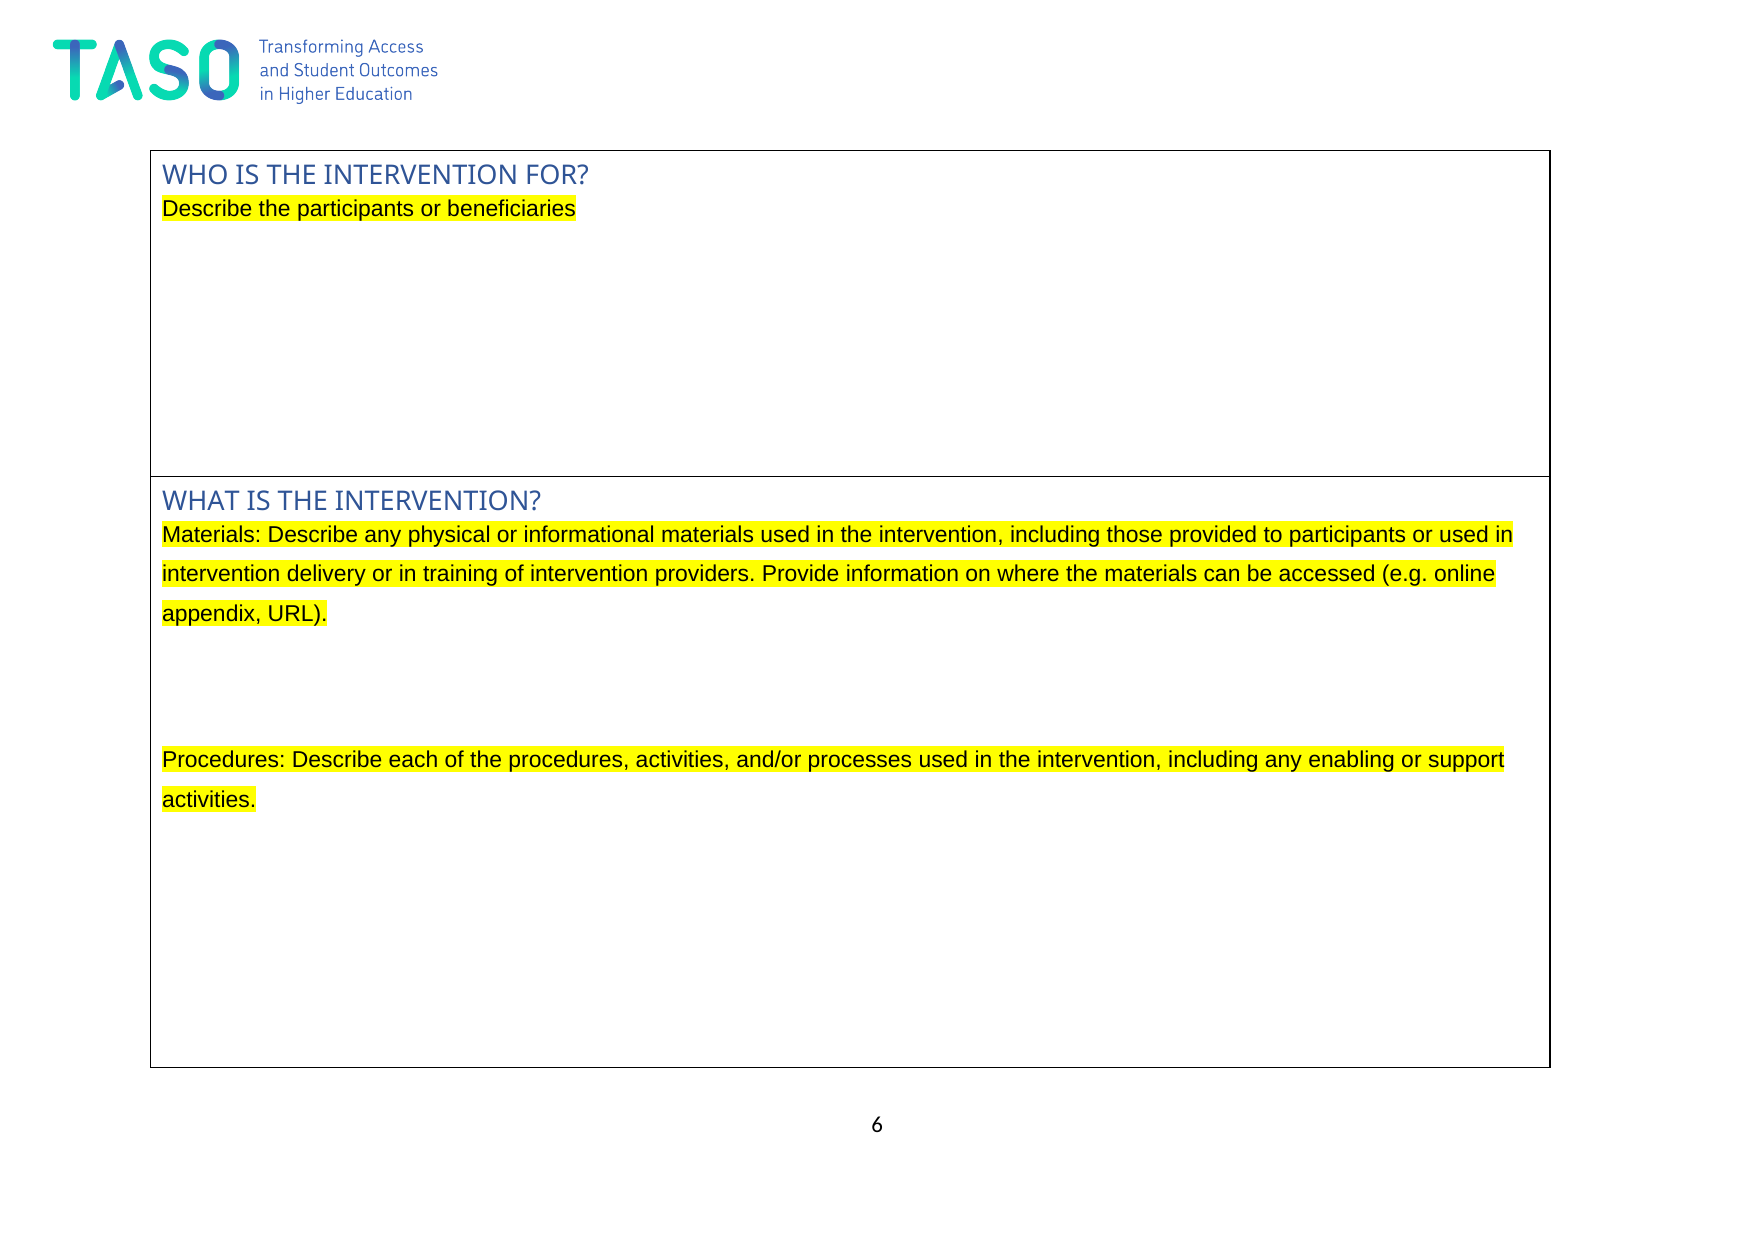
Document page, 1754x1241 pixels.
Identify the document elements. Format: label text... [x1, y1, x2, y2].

picture [13, 0, 478, 140]
table_cell WHO IS THE INTERVENTION FOR? Describe the participants or beneficiaries [151, 151, 1549, 476]
